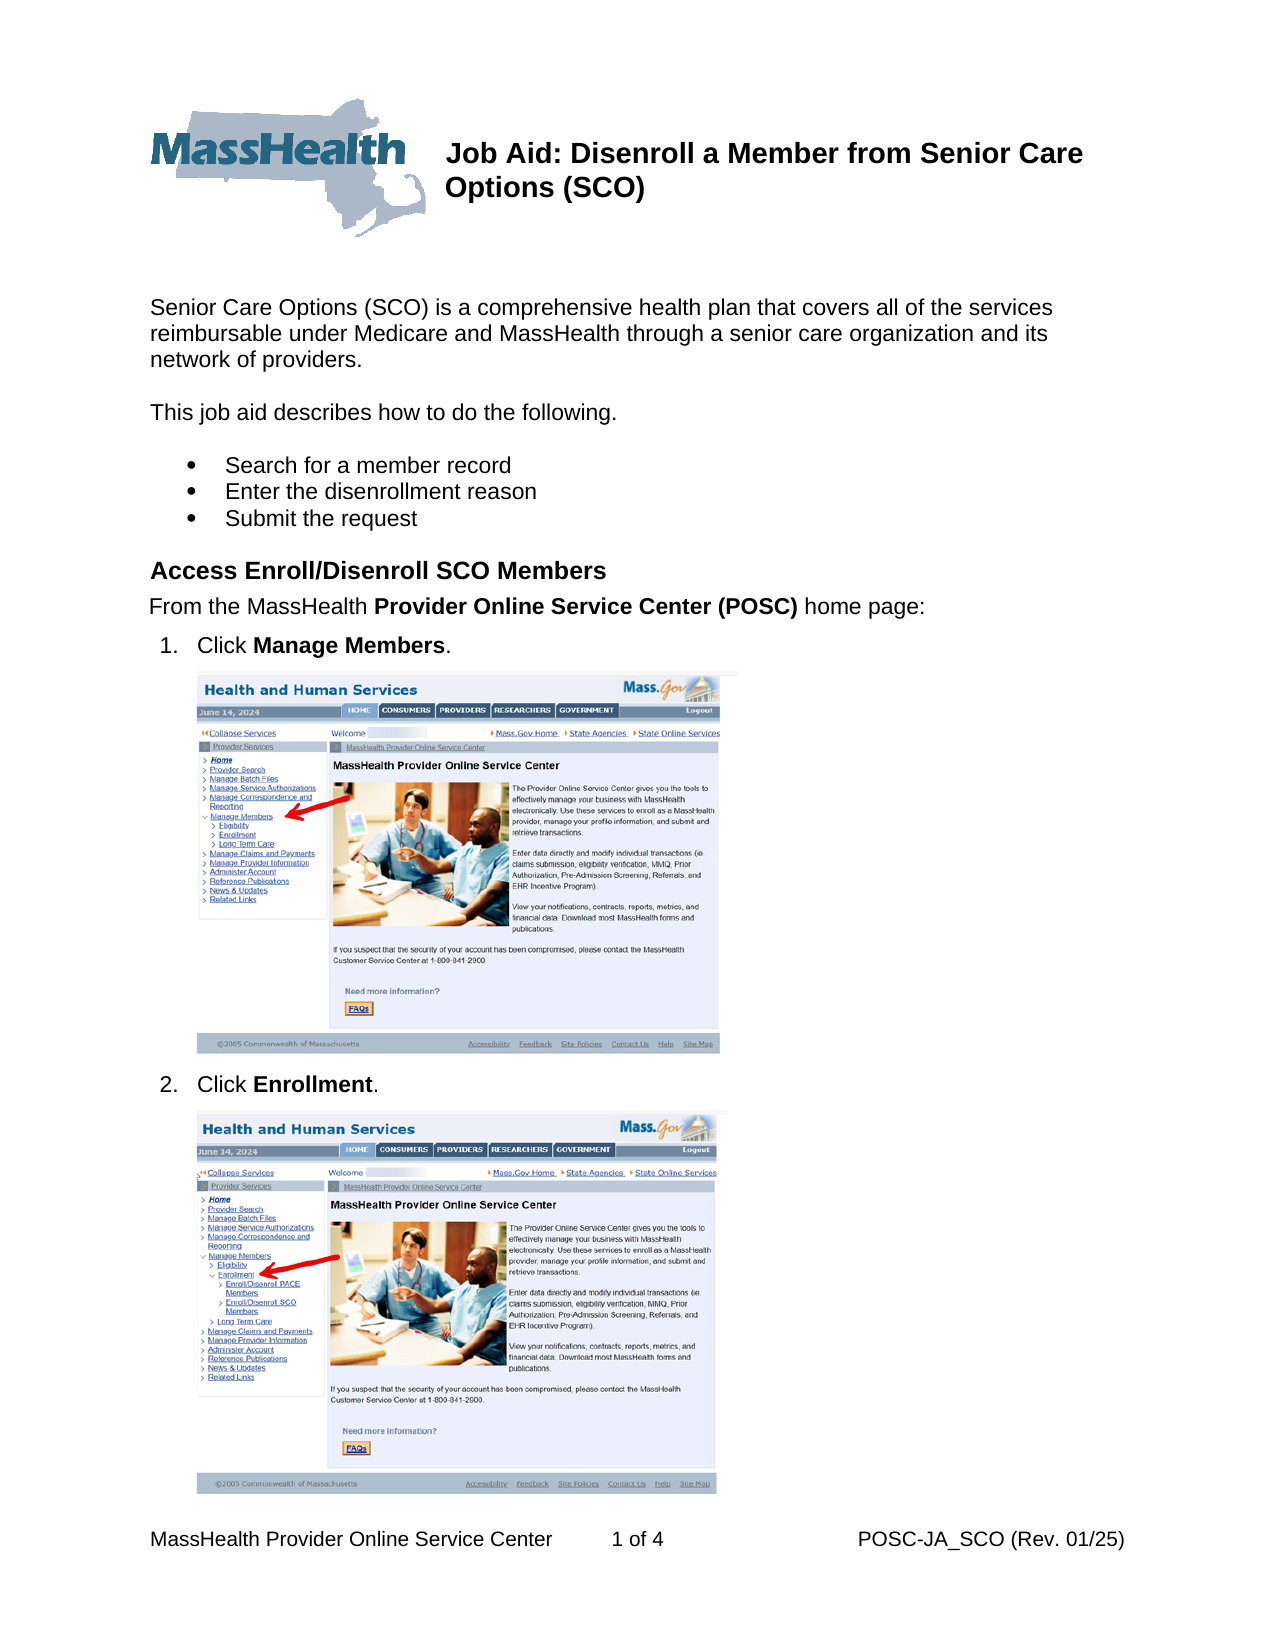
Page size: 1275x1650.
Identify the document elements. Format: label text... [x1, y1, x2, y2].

picture [151, 98, 426, 237]
list Click Enrollment. [159, 1071, 1125, 1097]
text Senior Care Options (SCO) is a comprehensive health plan that covers all of the services reimbursable under Medicare and MassHealth through a senior care organization and its network of providers. [150, 294, 1125, 373]
picture [196, 1110, 728, 1500]
subtitle Job Aid: Disenroll a Member from Senior Care Options (SCO) [426, 136, 1125, 203]
list Search for a member record [187, 452, 1125, 478]
text From the MassHealth Provider Online Service Center (POSC) home page: [148, 593, 1125, 619]
list Enter the disenrollment reason [187, 478, 1125, 504]
text This job aid describes how to do the following. [150, 399, 1125, 426]
picture [196, 671, 738, 1059]
subtitle Access Enroll/Disenroll SCO Members [150, 556, 1125, 585]
list Click Manage Members. [159, 632, 1125, 658]
list Submit the request [187, 504, 1125, 531]
